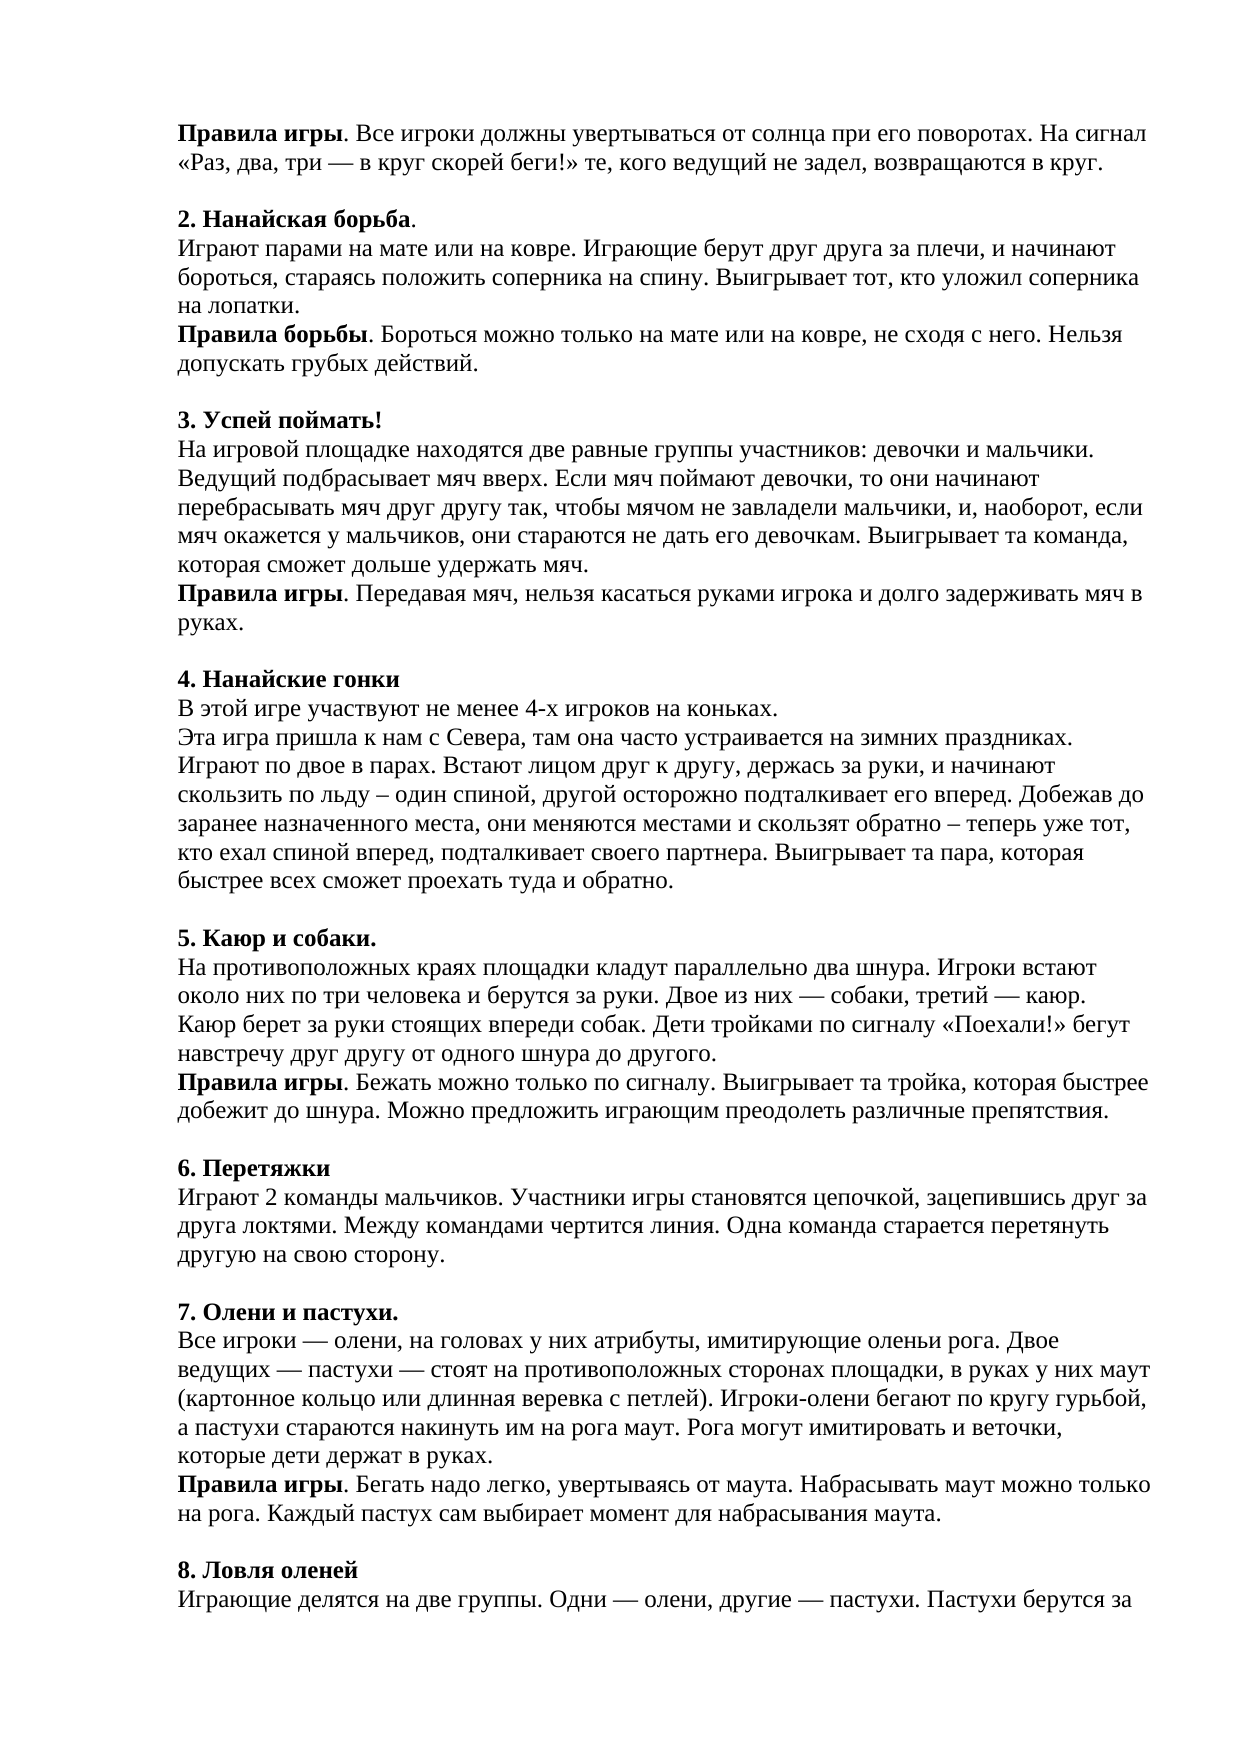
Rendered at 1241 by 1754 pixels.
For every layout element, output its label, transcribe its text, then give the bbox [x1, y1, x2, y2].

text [177, 118, 1152, 176]
text 6. Перетяжки [177, 1153, 1152, 1182]
text Играют парами на мате или на ковре. Играющие берут друг друга за плечи, и начинают бороться, стараясь положить соперника на спину. Выигрывает тот, кто уложил соперника на лопатки. [177, 233, 1152, 319]
text Правила борьбы. Бороться можно только на мате или на ковре, не сходя с него. Нельзя допускать грубых действий. [177, 319, 1152, 377]
text 7. Олени и пастухи. Все игроки — олени, на головах у них атрибуты, имитирующие оленьи рога. Двое ведущих — пастухи — стоят на противоположных сторонах площадки, в руках у них маут (картонное кольцо или длинная веревка с петлей). Игроки-олени бегают по кругу гурьбой, а пастухи стараются накинуть им на рога маут. Рога могут имитировать и веточки, которые дети держат в руках. Правила игры. Бегать надо легко, увертываясь от маута. Набрасывать маут можно только на рога. Каждый пастух сам выбирает момент для набрасывания маута. [177, 1297, 1152, 1527]
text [177, 1556, 1152, 1613]
text 4. Нанайские гонки [177, 664, 1152, 693]
text 5. Каюр и собаки. На противоположных краях площадки кладут параллельно два шнура. Игроки встают около них по три человека и берутся за руки. Двое из них — собаки, третий — каюр. Каюр берет за руки стоящих впереди собак. Дети тройками по сигналу «Поехали!» бегут навстречу друг другу от одного шнура до другого. Правила игры. Бежать можно только по сигналу. Выигрывает та тройка, которая быстрее добежит до шнура. Можно предложить играющим преодолеть различные препятствия. [177, 923, 1152, 1124]
text 2. Нанайская борьба. [177, 204, 1152, 233]
text Играют 2 команды мальчиков. Участники игры становятся цепочкой, зацепившись друг за друга локтями. Между командами чертится линия. Одна команда старается перетянуть другую на свою сторону. [177, 1182, 1152, 1268]
text 3. Успей поймать! На игровой площадке находятся две равные группы участников: девочки и мальчики. Ведущий подбрасывает мяч вверх. Если мяч поймают девочки, то они начинают перебрасывать мяч друг другу так, чтобы мячом не завладели мальчики, и, наоборот, если мяч окажется у мальчиков, они стараются не дать его девочкам. Выигрывает та команда, которая сможет дольше удержать мяч. Правила игры. Передавая мяч, нельзя касаться руками игрока и долго задерживать мяч в руках. [177, 406, 1152, 636]
text Эта игра пришла к нам с Севера, там она часто устраивается на зимних праздниках. Играют по двое в парах. Встают лицом друг к другу, держась за руки, и начинают скользить по льду – один спиной, другой осторожно подталкивает его вперед. Добежав до заранее назначенного места, они меняются местами и скользят обратно – теперь уже тот, кто ехал спиной вперед, подталкивает своего партнера. Выигрывает та пара, которая быстрее всех сможет проехать туда и обратно. [177, 722, 1152, 894]
text В этой игре участвуют не менее 4-х игроков на коньках. [177, 693, 1152, 722]
